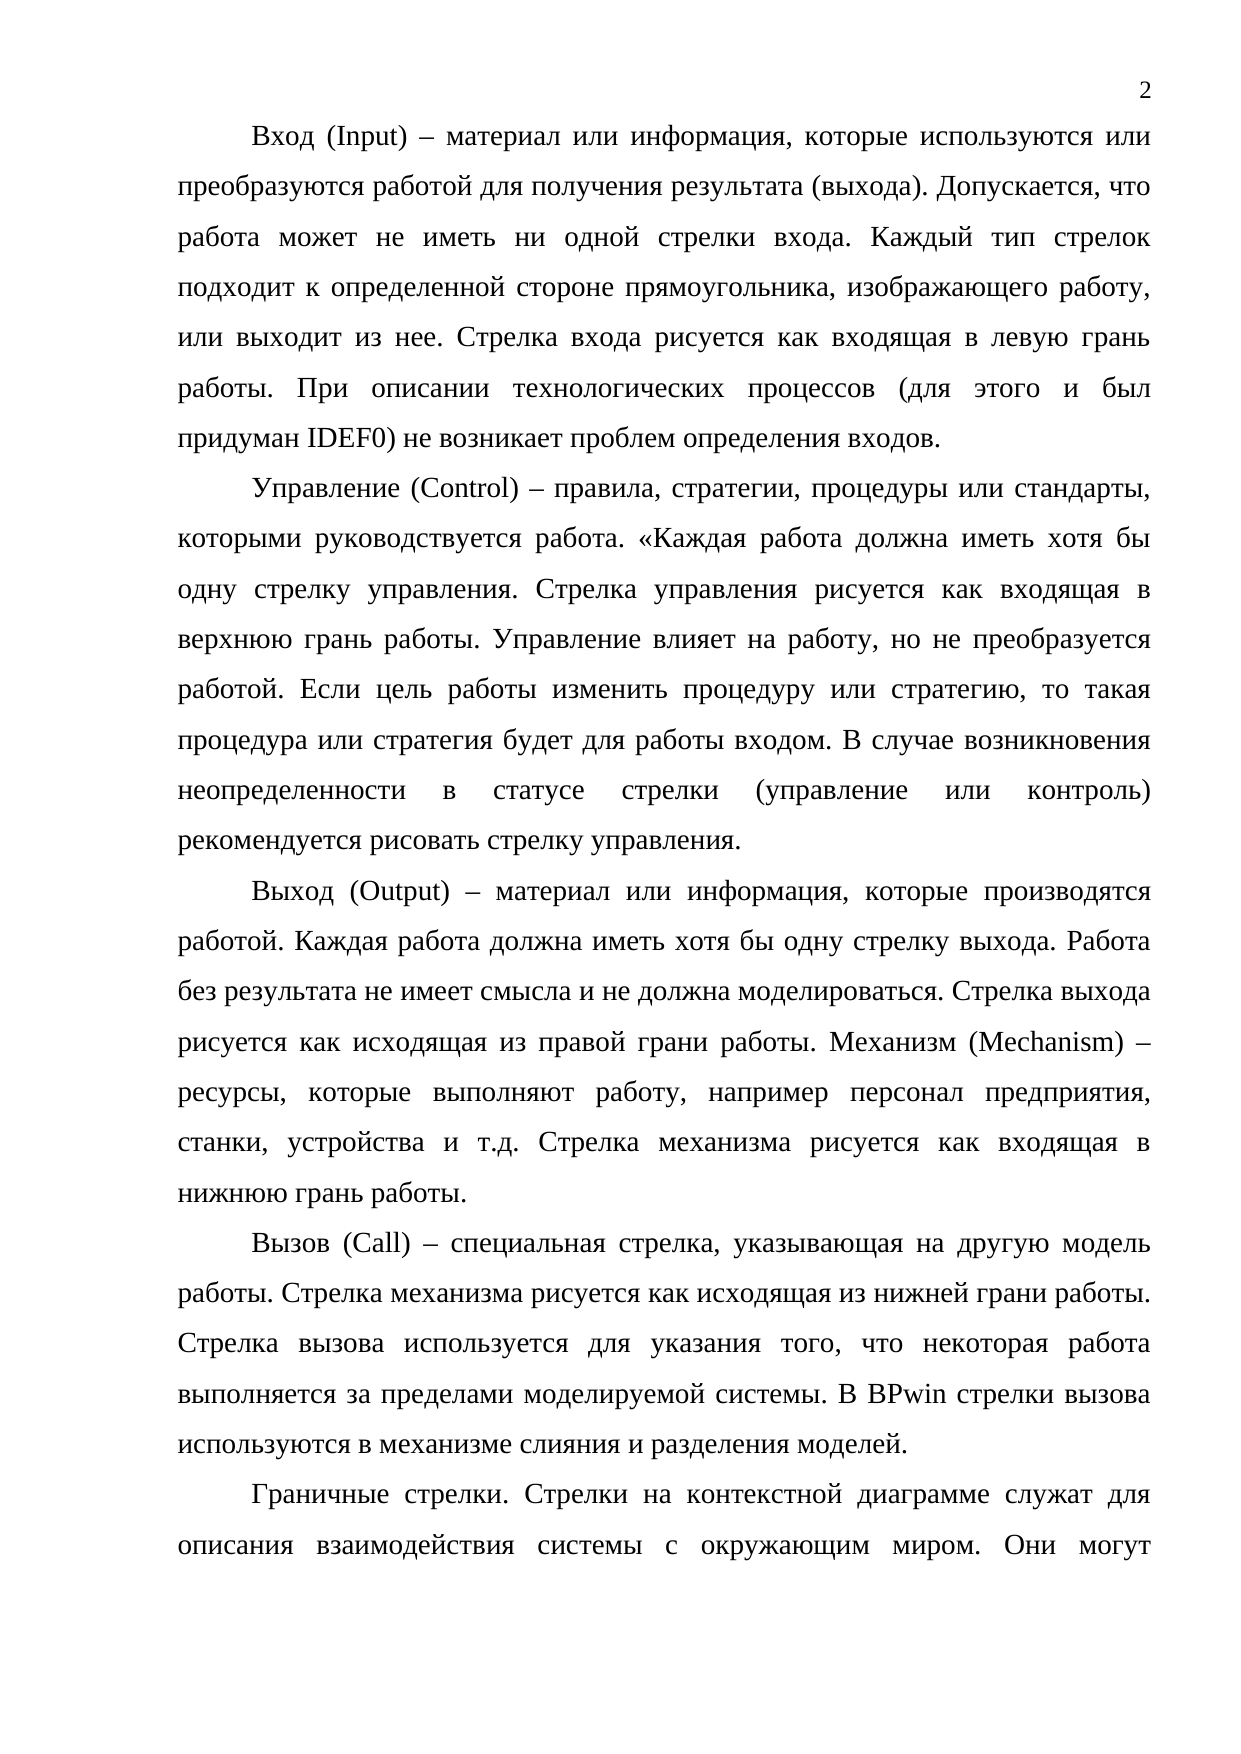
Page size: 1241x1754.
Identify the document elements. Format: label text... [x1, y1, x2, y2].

text Вызов (Call) – специальная стрелка, указывающая на другую модель работы. Стрелка механизма рисуется как исходящая из нижней грани работы. Стрелка вызова используется для указания того, что некоторая работа выполняется за пределами моделируемой системы. В BPwin стрелки вызова используются в механизме слияния и разделения моделей. [177, 1225, 1152, 1460]
text Вход (Input) – материал или информация, которые используются или преобразуются работой для получения результата (выхода). Допускается, что работа может не иметь ни одной стрелки входа. Каждый тип стрелок подходит к определенной стороне прямоугольника, изображающего работу, или выходит из нее. Стрелка входа рисуется как входящая в левую грань работы. При описании технологических процессов (для этого и был придуман IDEF0) не возникает проблем определения входов. [177, 118, 1152, 453]
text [177, 1477, 1152, 1560]
text Выход (Output) – материал или информация, которые производятся работой. Каждая работа должна иметь хотя бы одну стрелку выхода. Работа без результата не имеет смысла и не должна моделироваться. Стрелка выхода рисуется как исходящая из правой грани работы. Механизм (Mechanism) – ресурсы, которые выполняют работу, например персонал предприятия, станки, устройства и т.д. Стрелка механизма рисуется как входящая в нижнюю грань работы. [177, 873, 1152, 1208]
text Управление (Control) – правила, стратегии, процедуры или стандарты, которыми руководствуется работа. «Каждая работа должна иметь хотя бы одну стрелку управления. Стрелка управления рисуется как входящая в верхнюю грань работы. Управление влияет на работу, но не преобразуется работой. Если цель работы изменить процедуру или стратегию, то такая процедура или стратегия будет для работы входом. В случае возникновения неопределенности в статусе стрелки (управление или контроль) рекомендуется рисовать стрелку управления. [177, 470, 1152, 856]
